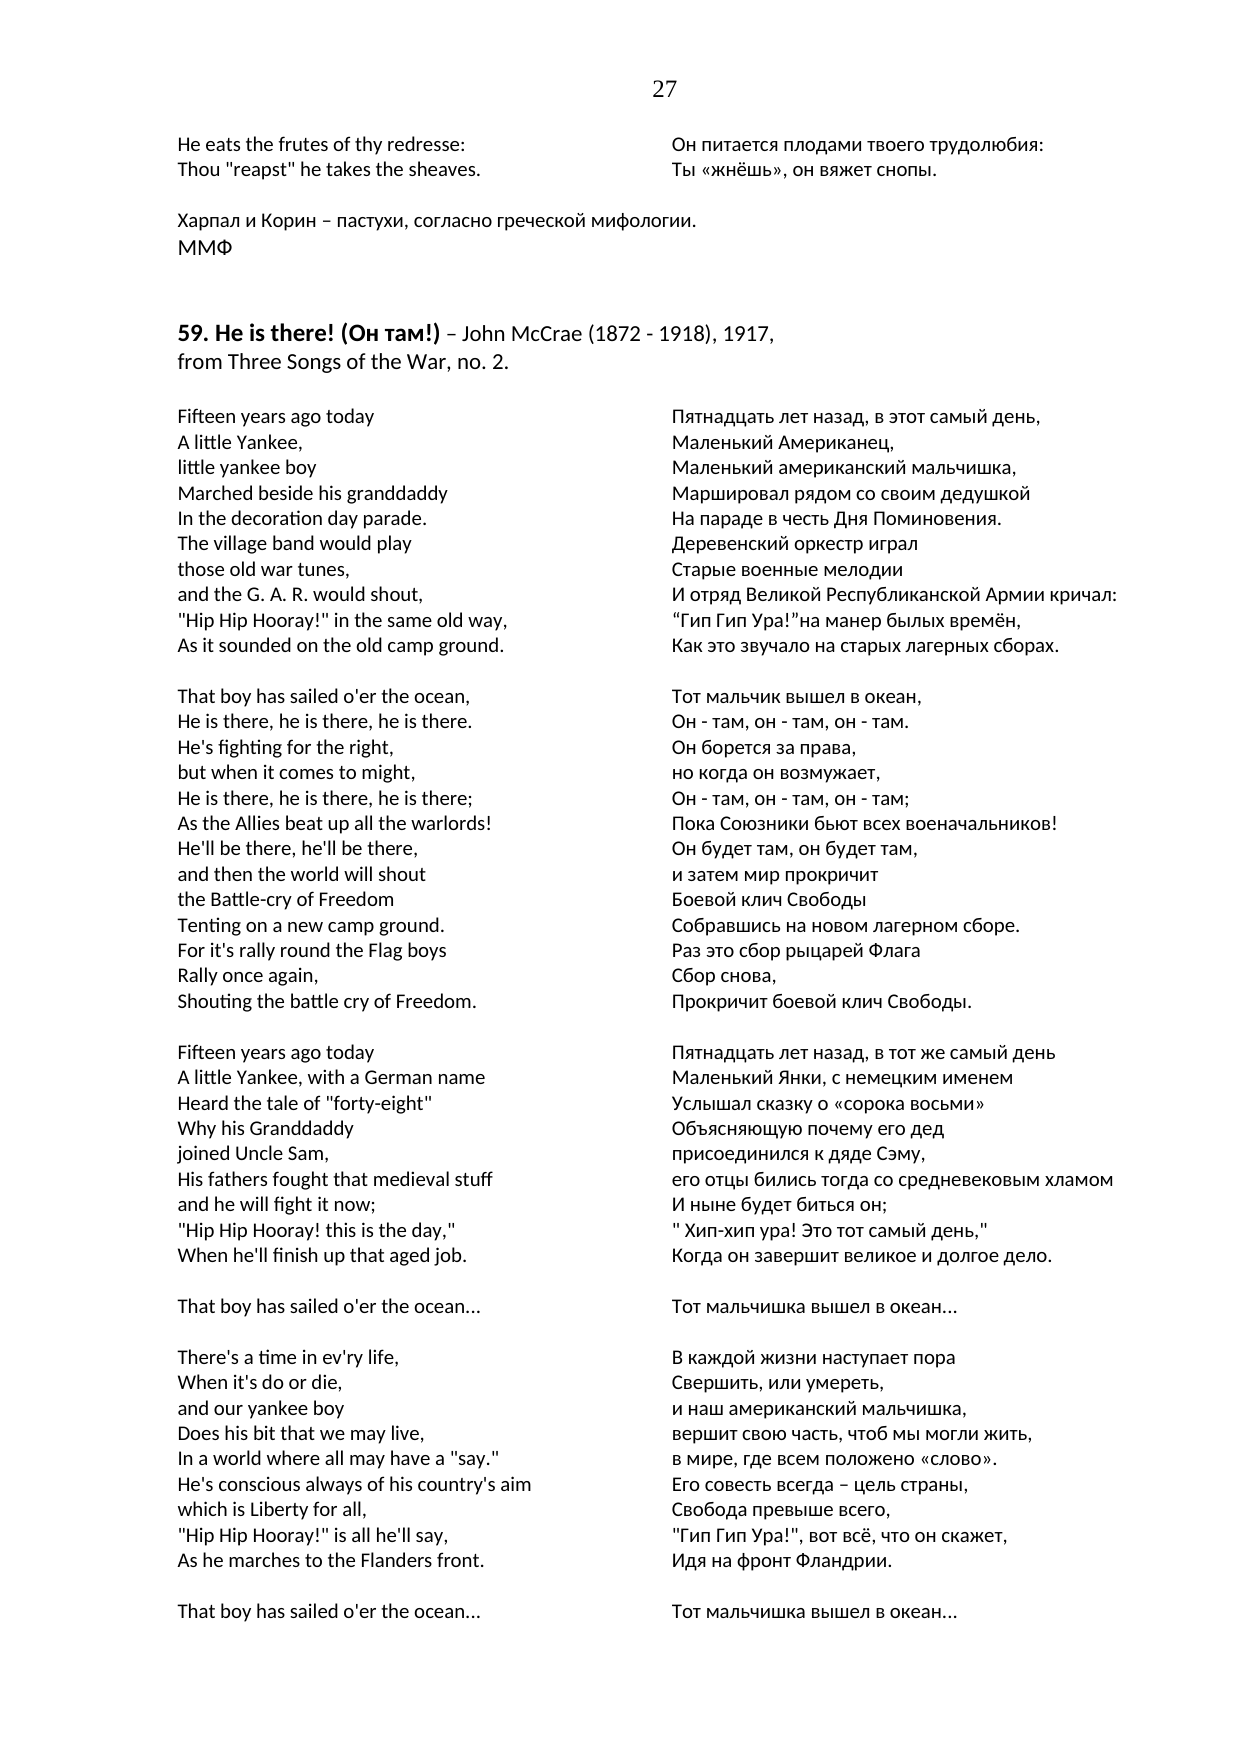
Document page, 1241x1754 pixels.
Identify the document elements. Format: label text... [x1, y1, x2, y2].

text from Three Songs of the War, no. 2. [177, 347, 1152, 376]
text ММФ [177, 233, 1152, 261]
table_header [166, 131, 660, 207]
table_header Fifteen years ago today A little Yankee, little yankee boy Marched beside his granddaddy In the decoration day parade. The village band would play those old war tunes, and the G. A. R. would shout, "Hip Hip Hooray!" in the same old way, As it sounded on the old camp ground. That boy has sailed o'er the ocean, He is there, he is there, he is there. He's fighting for the right, but when it comes to might, He is there, he is there, he is there; As the Allies beat up all the warlords! He'll be there, he'll be there, and then the world will shout the Battle-cry of Freedom Tenting on a new camp ground. For it's rally round the Flag boys Rally once again, Shouting the battle cry of Freedom. Fifteen years ago today A little Yankee, with a German name Heard the tale of "forty-eight" Why his Granddaddy joined Uncle Sam, His fathers fought that medieval stuff and he will fight it now; "Hip Hip Hooray! this is the day," When he'll finish up that aged job. That boy has sailed o'er the ocean... There's a time in ev'ry life, When it's do or die, and our yankee boy Does his bit that we may live, In a world where all may have a "say." He's conscious always of his country's aim which is Liberty for all, "Hip Hip Hooray!" is all he'll say, As he marches to the Flanders front. That boy has sailed o'er the ocean... [166, 404, 660, 1623]
text Харпал и Корин – пастухи, согласно греческой мифологии. [177, 207, 1152, 233]
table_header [660, 131, 1155, 207]
text 59. He is there! (Он там!) – John McCrae (1872 - 1918), 1917, [177, 317, 1152, 347]
table_header Пятнадцать лет назад, в этот самый день, Маленький Американец, Маленький американский мальчишка, Маршировал рядом со своим дедушкой На параде в честь Дня Поминовения. Деревенский оркестр играл Старые военные мелодии И отряд Великой Республиканской Армии кричал: “Гип Гип Ура!”на манер былых времён, Как это звучало на старых лагерных сборах. Тот мальчик вышел в океан, Он - там, он - там, он - там. Он борется за права, но когда он возмужает, Он - там, он - там, он - там; Пока Союзники бьют всех военачальников! Он будет там, он будет там, и затем мир прокричит Боевой клич Свободы Собравшись на новом лагерном сборе. Раз это сбор рыцарей Флага Сбор снова, Прокричит боевой клич Свободы. Пятнадцать лет назад, в тот же самый день Маленький Янки, с немецким именем Услышал сказку о «сорока восьми» Объясняющую почему его дед присоединился к дяде Сэму, его отцы бились тогда со средневековым хламом И ныне будет биться он; " Хип-хип ура! Это тот самый день," Когда он завершит великое и долгое дело. Тот мальчишка вышел в океан... В каждой жизни наступает пора Свершить, или умереть, и наш американский мальчишка, вершит свою часть, чтоб мы могли жить, в мире, где всем положено «слово». Его совесть всегда – цель страны, Свобода превыше всего, "Гип Гип Ура!", вот всё, что он скажет, Идя на фронт Фландрии. Тот мальчишка вышел в океан... [660, 404, 1155, 1623]
